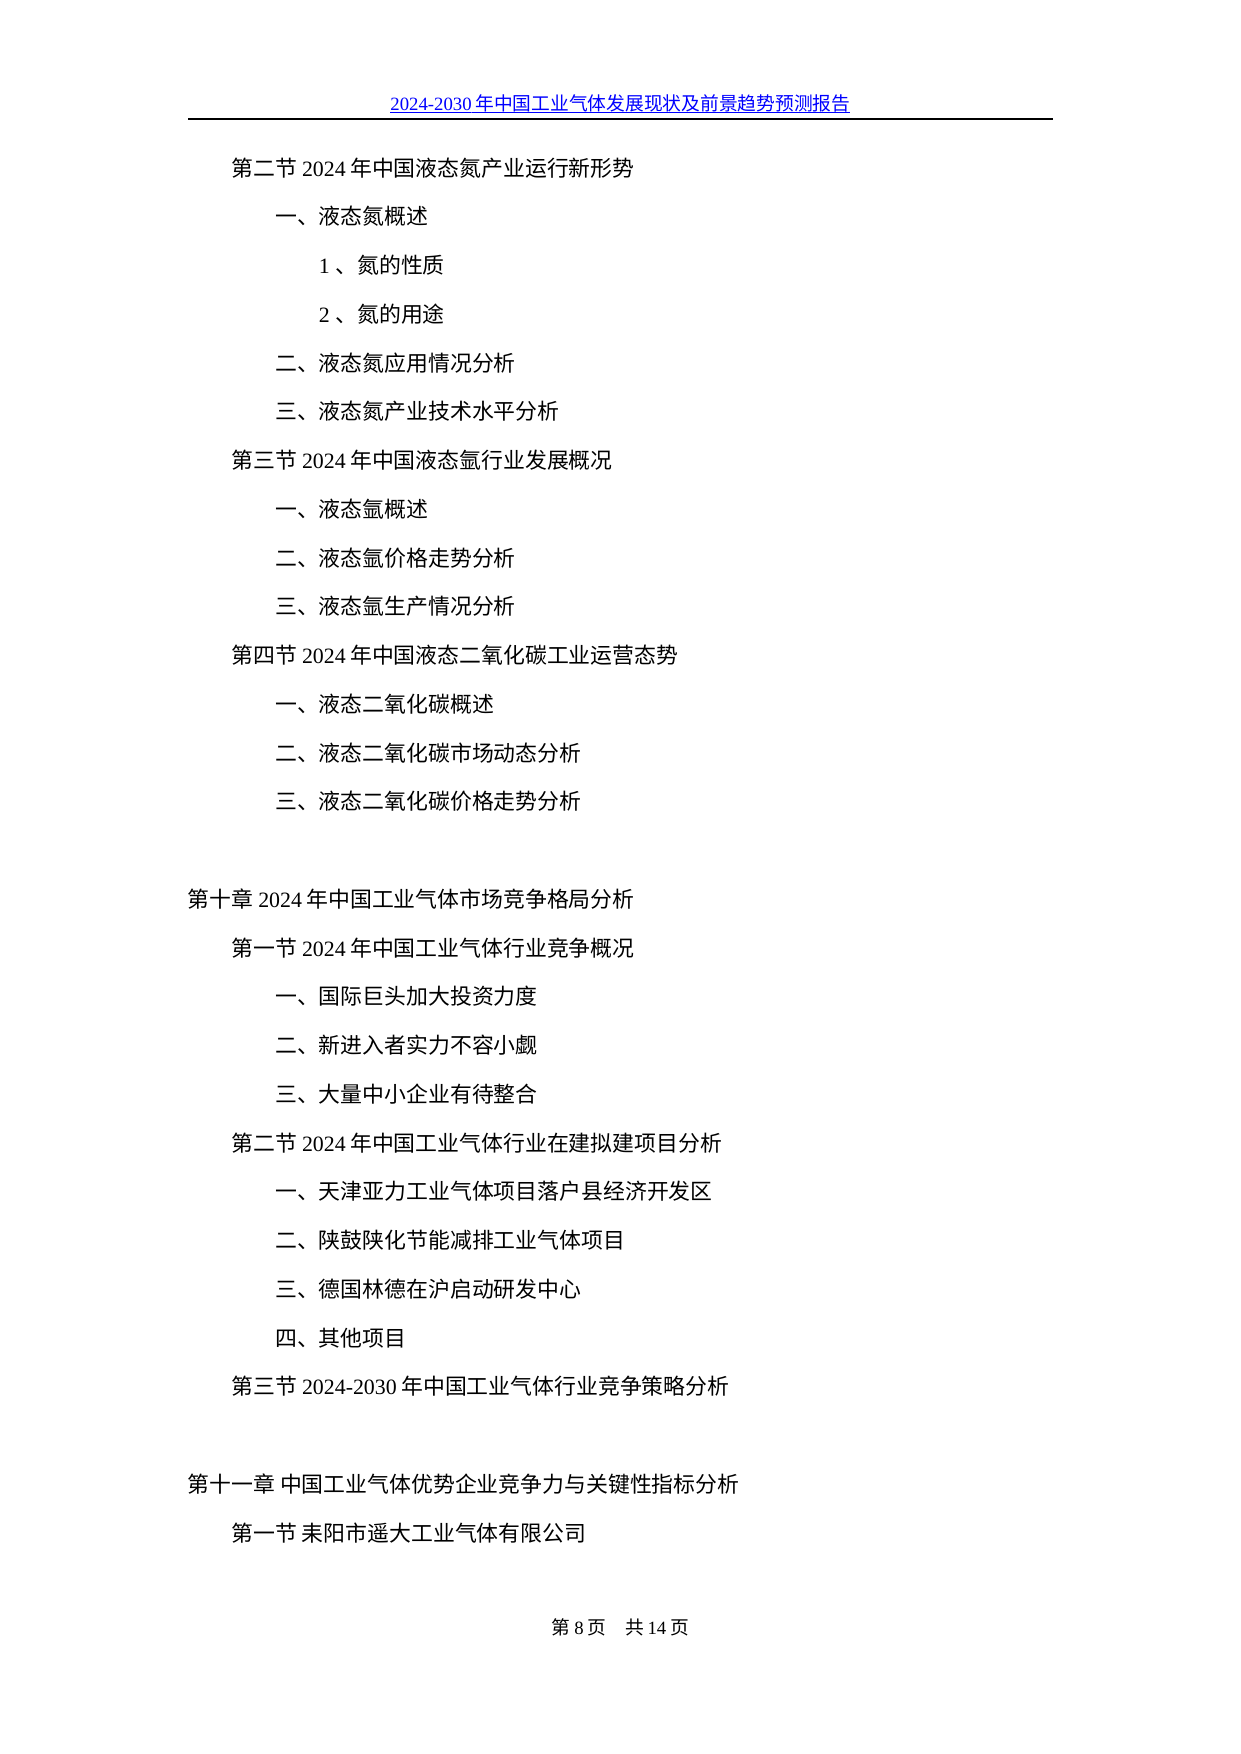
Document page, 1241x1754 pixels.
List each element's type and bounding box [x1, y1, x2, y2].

text [187, 150, 1053, 1548]
